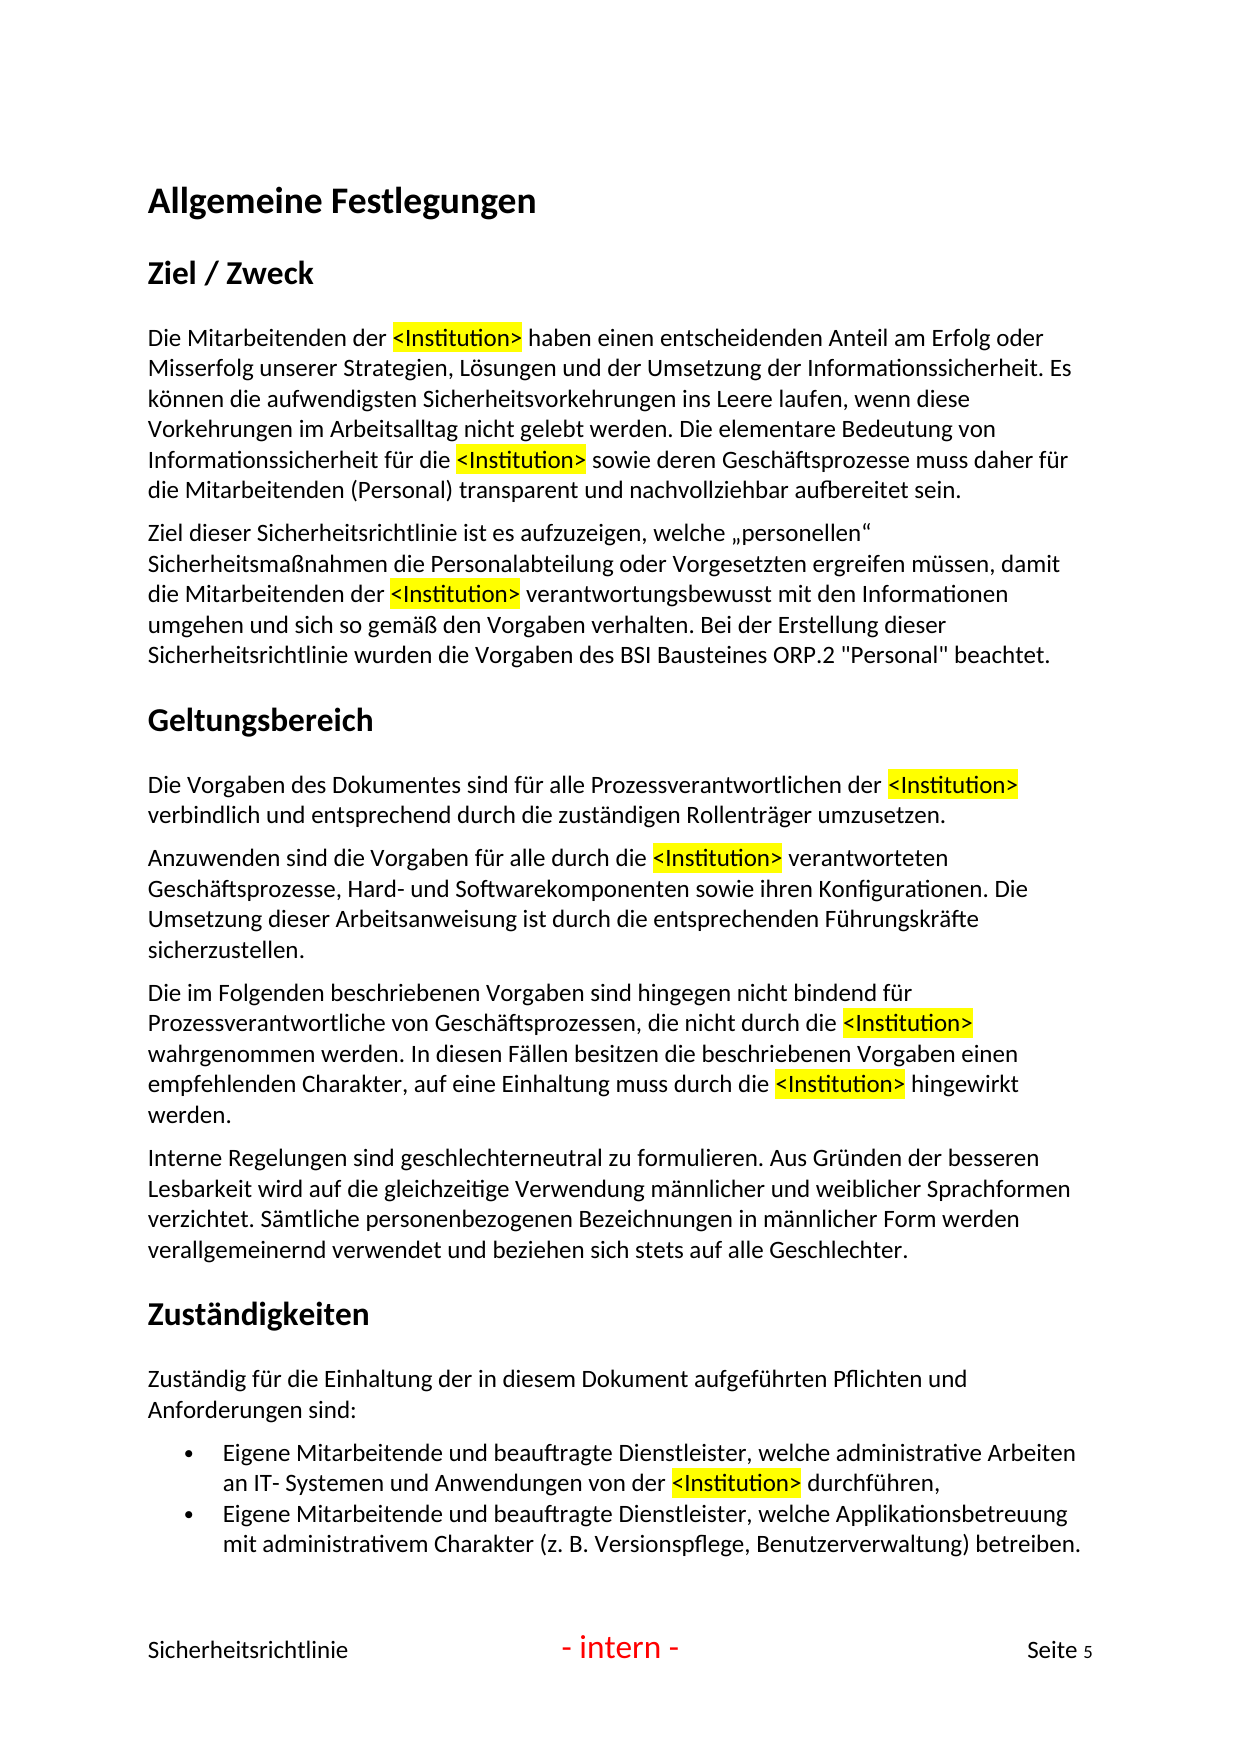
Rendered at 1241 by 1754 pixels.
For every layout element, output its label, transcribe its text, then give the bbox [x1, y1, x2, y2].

text Die im Folgenden beschriebenen Vorgaben sind hingegen nicht bindend für Prozessverantwortliche von Geschäftsprozessen, die nicht durch die <Institution> wahrgenommen werden. In diesen Fällen besitzen die beschriebenen Vorgaben einen empfehlenden Charakter, auf eine Einhaltung muss durch die <Institution> hingewirkt werden. [148, 977, 1093, 1130]
subtitle Allgemeine Festlegungen [148, 177, 1093, 223]
subtitle Ziel / Zweck [148, 252, 1093, 292]
subtitle Zuständigkeiten [148, 1293, 1093, 1334]
text Die Mitarbeitenden der <Institution> haben einen entscheidenden Anteil am Erfolg oder Misserfolg unserer Strategien, Lösungen und der Umsetzung der Informationssicherheit. Es können die aufwendigsten Sicherheitsvorkehrungen ins Leere laufen, wenn diese Vorkehrungen im Arbeitsalltag nicht gelebt werden. Die elementare Bedeutung von Informationssicherheit für die <Institution> sowie deren Geschäftsprozesse muss daher für die Mitarbeitenden (Personal) transparent und nachvollziehbar aufbereitet sein. [148, 322, 1093, 505]
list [185, 1498, 1093, 1559]
text Interne Regelungen sind geschlechterneutral zu formulieren. Aus Gründen der besseren Lesbarkeit wird auf die gleichzeitige Verwendung männlicher und weiblicher Sprachformen verzichtet. Sämtliche personenbezogenen Bezeichnungen in männlicher Form werden verallgemeinernd verwendet und beziehen sich stets auf alle Geschlechter. [148, 1142, 1093, 1264]
list Eigene Mitarbeitende und beauftragte Dienstleister, welche administrative Arbeiten an IT- Systemen und Anwendungen von der <Institution> durchführen, [185, 1437, 1093, 1498]
text Zuständig für die Einhaltung der in diesem Dokument aufgeführten Pflichten und Anforderungen sind: [148, 1363, 1093, 1424]
text Ziel dieser Sicherheitsrichtlinie ist es aufzuzeigen, welche „personellen“ Sicherheitsmaßnahmen die Personalabteilung oder Vorgesetzten ergreifen müssen, damit die Mitarbeitenden der <Institution> verantwortungsbewusst mit den Informationen umgehen und sich so gemäß den Vorgaben verhalten. Bei der Erstellung dieser Sicherheitsrichtlinie wurden die Vorgaben des BSI Bausteines ORP.2 "Personal" beachtet. [148, 517, 1093, 670]
text Die Vorgaben des Dokumentes sind für alle Prozessverantwortlichen der <Institution> verbindlich und entsprechend durch die zuständigen Rollenträger umzusetzen. [148, 769, 1093, 830]
subtitle Geltungsbereich [148, 699, 1093, 740]
text Anzuwenden sind die Vorgaben für alle durch die <Institution> verantworteten Geschäftsprozesse, Hard- und Softwarekomponenten sowie ihren Konfigurationen. Die Umsetzung dieser Arbeitsanweisung ist durch die entsprechenden Führungskräfte sicherzustellen. [148, 842, 1093, 964]
